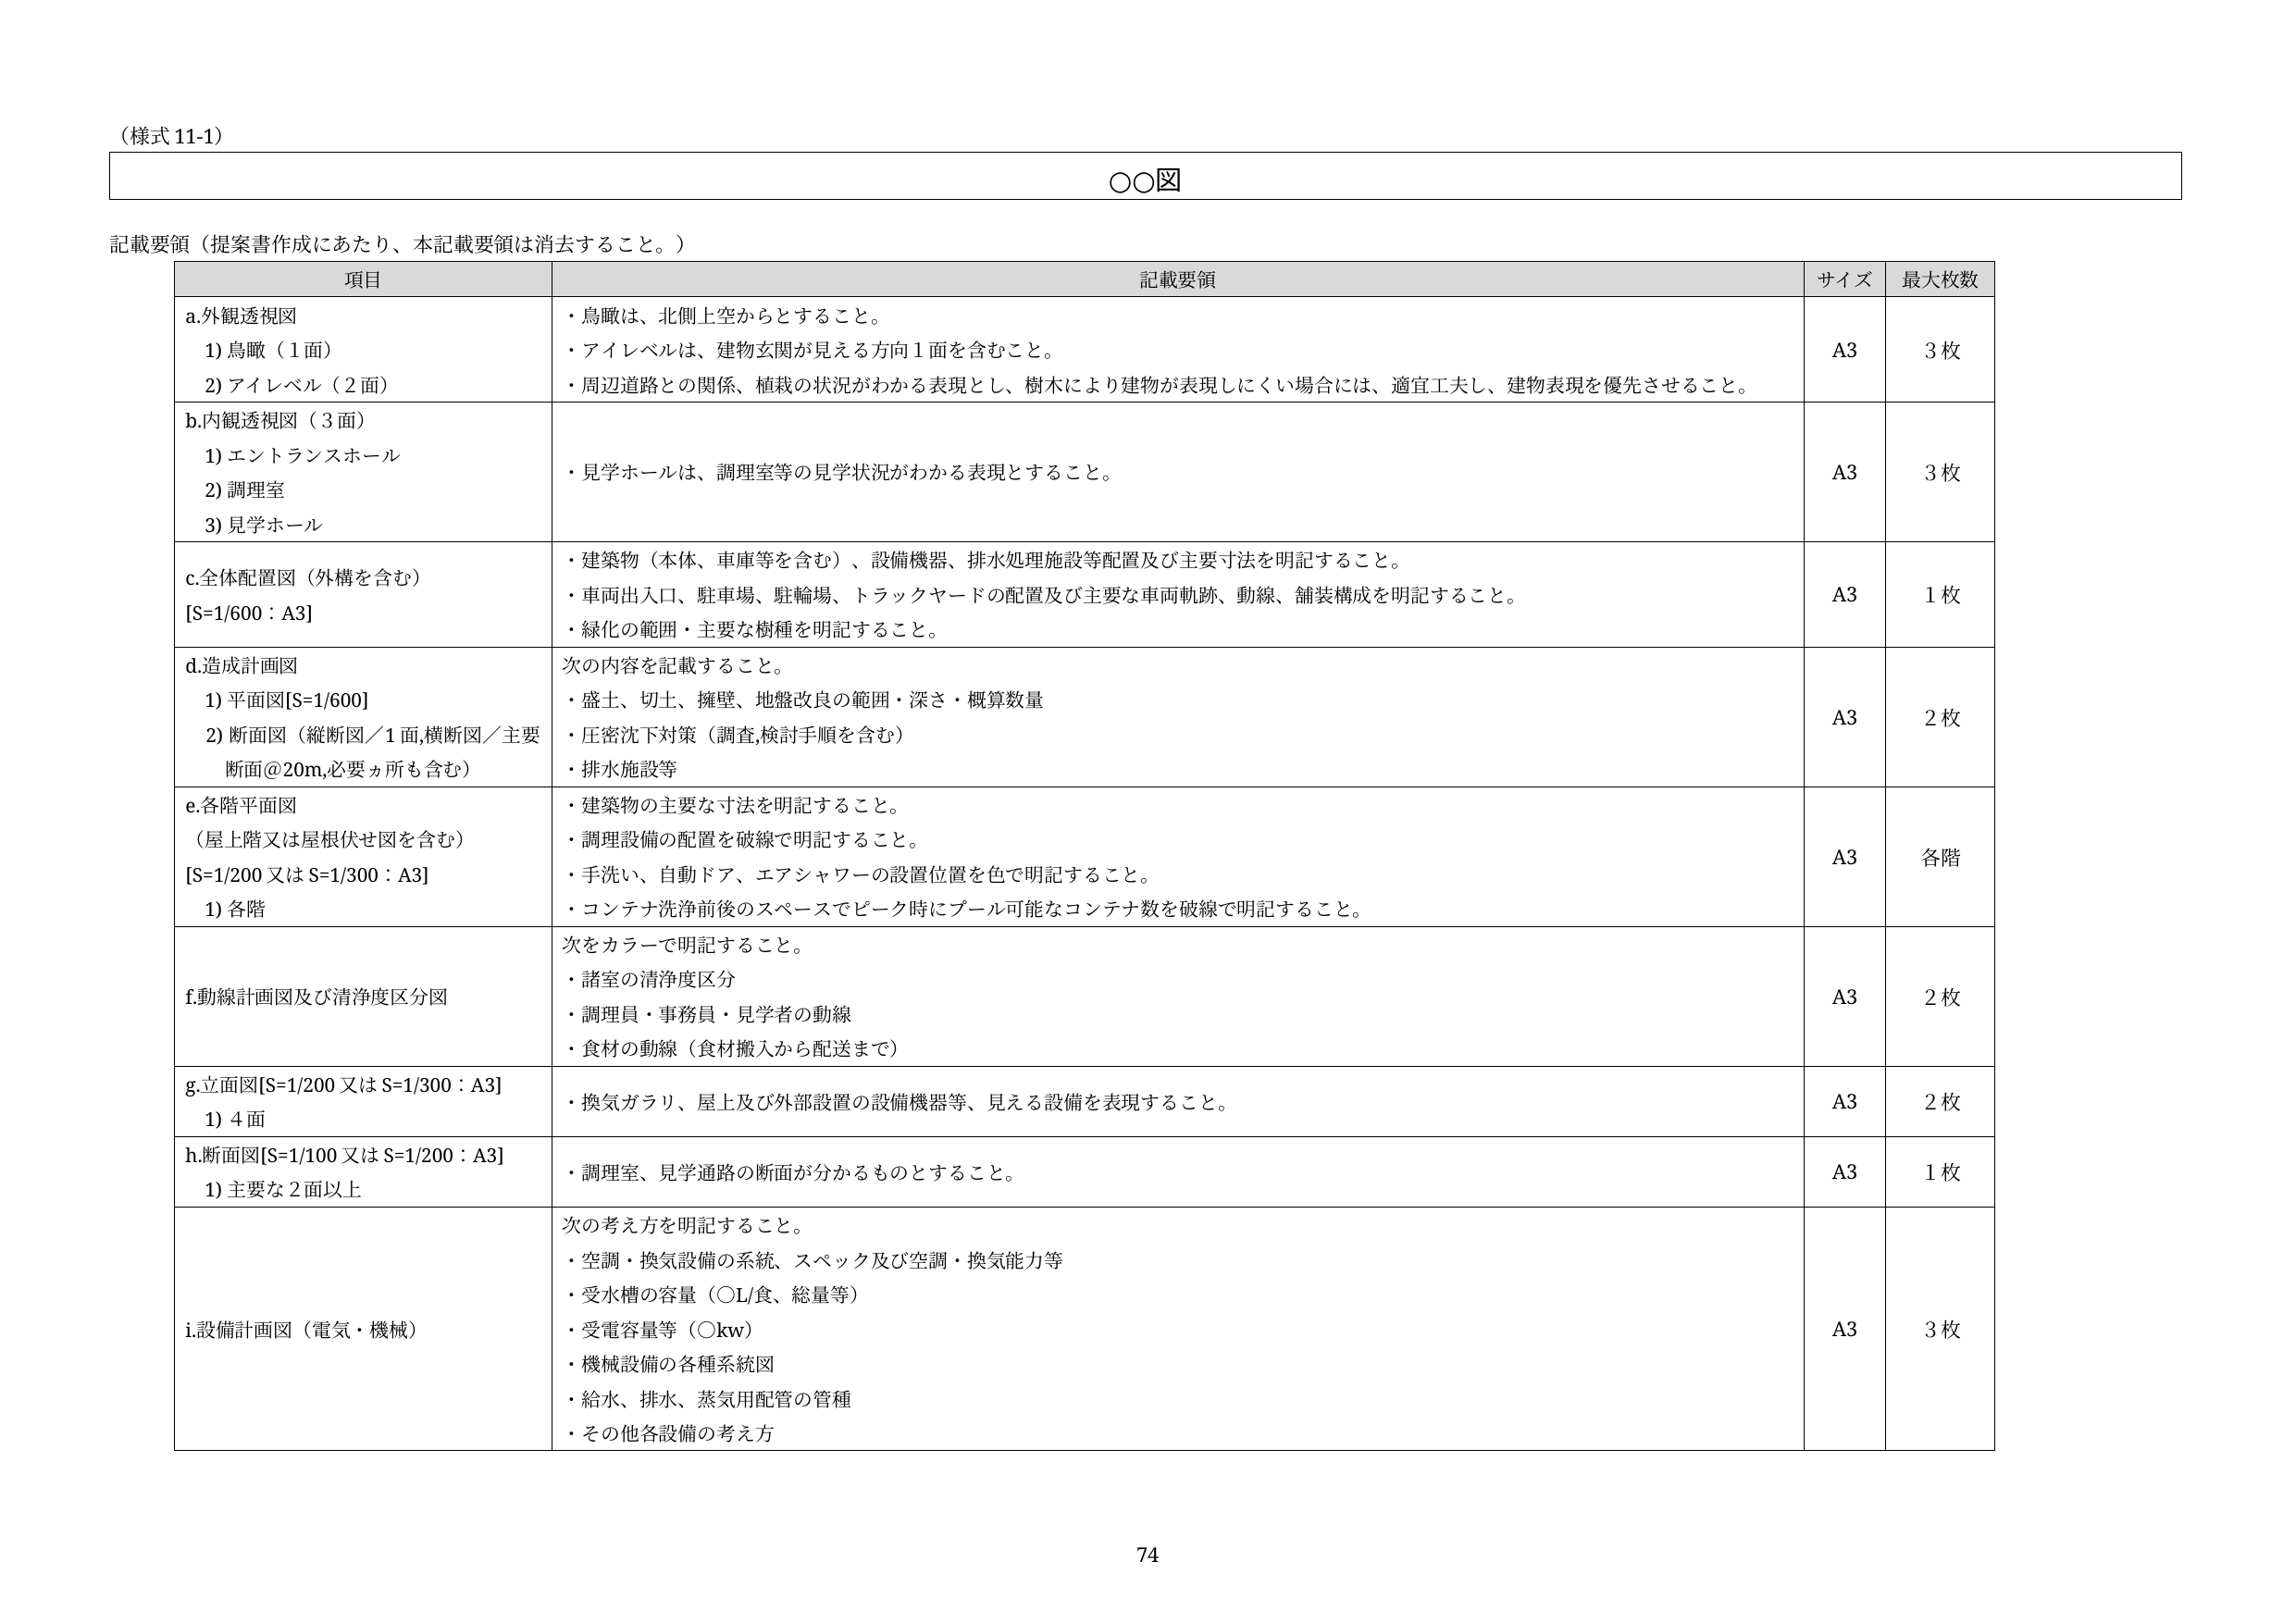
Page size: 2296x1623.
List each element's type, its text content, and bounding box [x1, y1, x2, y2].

table_cell 次の内容を記載すること。 ・盛土、切土、擁壁、地盤改良の範囲・深さ・概算数量 ・圧密沈下対策（調査,検討手順を含む） ・排水施設等 [552, 648, 1804, 786]
table_cell A3 [1805, 297, 1885, 402]
table_header 最大枚数 [1886, 262, 1994, 296]
table_cell g.立面図[S=1/200又はS=1/300：A3] 1) ４面 [175, 1067, 552, 1136]
table_cell A3 [1805, 1067, 1885, 1136]
table_header サイズ [1805, 262, 1885, 296]
table_cell ・調理室、見学通路の断面が分かるものとすること。 [552, 1137, 1804, 1207]
table_cell ３枚 [1886, 297, 1994, 402]
table_cell i.設備計画図（電気・機械） [175, 1208, 552, 1450]
table_cell 次の考え方を明記すること。 ・空調・換気設備の系統、スペック及び空調・換気能力等 ・受水槽の容量（○L/食、総量等） ・受電容量等（○kw） ・機械設備の各種系統図 ・給水、排水、蒸気用配管の管種 ・その他各設備の考え方 [552, 1208, 1804, 1450]
table_cell A3 [1805, 1208, 1885, 1450]
table_cell A3 [1805, 927, 1885, 1066]
table_cell c.全体配置図（外構を含む） [S=1/600：A3] [175, 542, 552, 646]
table_cell 各階 [1886, 787, 1994, 926]
text 記載要領（提案書作成にあたり、本記載要領は消去すること。） [109, 226, 2186, 261]
table_cell d.造成計画図 1) 平面図[S=1/600] 2) 断面図（縦断図／1面,横断図／主要断面＠20m,必要ヵ所も含む） [175, 648, 552, 786]
table_cell ・換気ガラリ、屋上及び外部設置の設備機器等、見える設備を表現すること。 [552, 1067, 1804, 1136]
table_cell e.各階平面図 （屋上階又は屋根伏せ図を含む） [S=1/200又はS=1/300：A3] 1) 各階 [175, 787, 552, 926]
table_cell １枚 [1886, 542, 1994, 646]
table_cell ３枚 [1886, 1208, 1994, 1450]
table_cell b.内観透視図（３面） 1) エントランスホール 2) 調理室 3) 見学ホール [175, 403, 552, 541]
table_header 項目 [175, 262, 552, 296]
table_cell ・見学ホールは、調理室等の見学状況がわかる表現とすること。 [552, 403, 1804, 541]
table_cell a.外観透視図 1) 鳥瞰（１面） 2) アイレベル（２面） [175, 297, 552, 402]
table_cell ・建築物の主要な寸法を明記すること。 ・調理設備の配置を破線で明記すること。 ・手洗い、自動ドア、エアシャワーの設置位置を色で明記すること。 ・コンテナ洗浄前後のスペースでピーク時にプール可能なコンテナ数を破線で明記すること。 [552, 787, 1804, 926]
table_header 記載要領 [552, 262, 1804, 296]
table_cell A3 [1805, 403, 1885, 541]
table_cell ・建築物（本体、車庫等を含む）、設備機器、排水処理施設等配置及び主要寸法を明記すること。 ・車両出入口、駐車場、駐輪場、トラックヤードの配置及び主要な車両軌跡、動線、舗装構成を明記すること。 ・緑化の範囲・主要な樹種を明記すること。 [552, 542, 1804, 646]
table_cell ２枚 [1886, 1067, 1994, 1136]
table_cell A3 [1805, 787, 1885, 926]
table_cell f.動線計画図及び清浄度区分図 [175, 927, 552, 1066]
table_cell ２枚 [1886, 927, 1994, 1066]
table_cell １枚 [1886, 1137, 1994, 1207]
table_cell ・鳥瞰は、北側上空からとすること。 ・アイレベルは、建物玄関が見える方向１面を含むこと。 ・周辺道路との関係、植栽の状況がわかる表現とし、樹木により建物が表現しにくい場合には、適宜工夫し、建物表現を優先させること。 [552, 297, 1804, 402]
table_cell A3 [1805, 1137, 1885, 1207]
table_cell A3 [1805, 648, 1885, 786]
table_cell A3 [1805, 542, 1885, 646]
table_cell 次をカラーで明記すること。 ・諸室の清浄度区分 ・調理員・事務員・見学者の動線 ・食材の動線（食材搬入から配送まで） [552, 927, 1804, 1066]
table_cell ２枚 [1886, 648, 1994, 786]
table_cell h.断面図[S=1/100又はS=1/200：A3] 1) 主要な２面以上 [175, 1137, 552, 1207]
table_cell ３枚 [1886, 403, 1994, 541]
